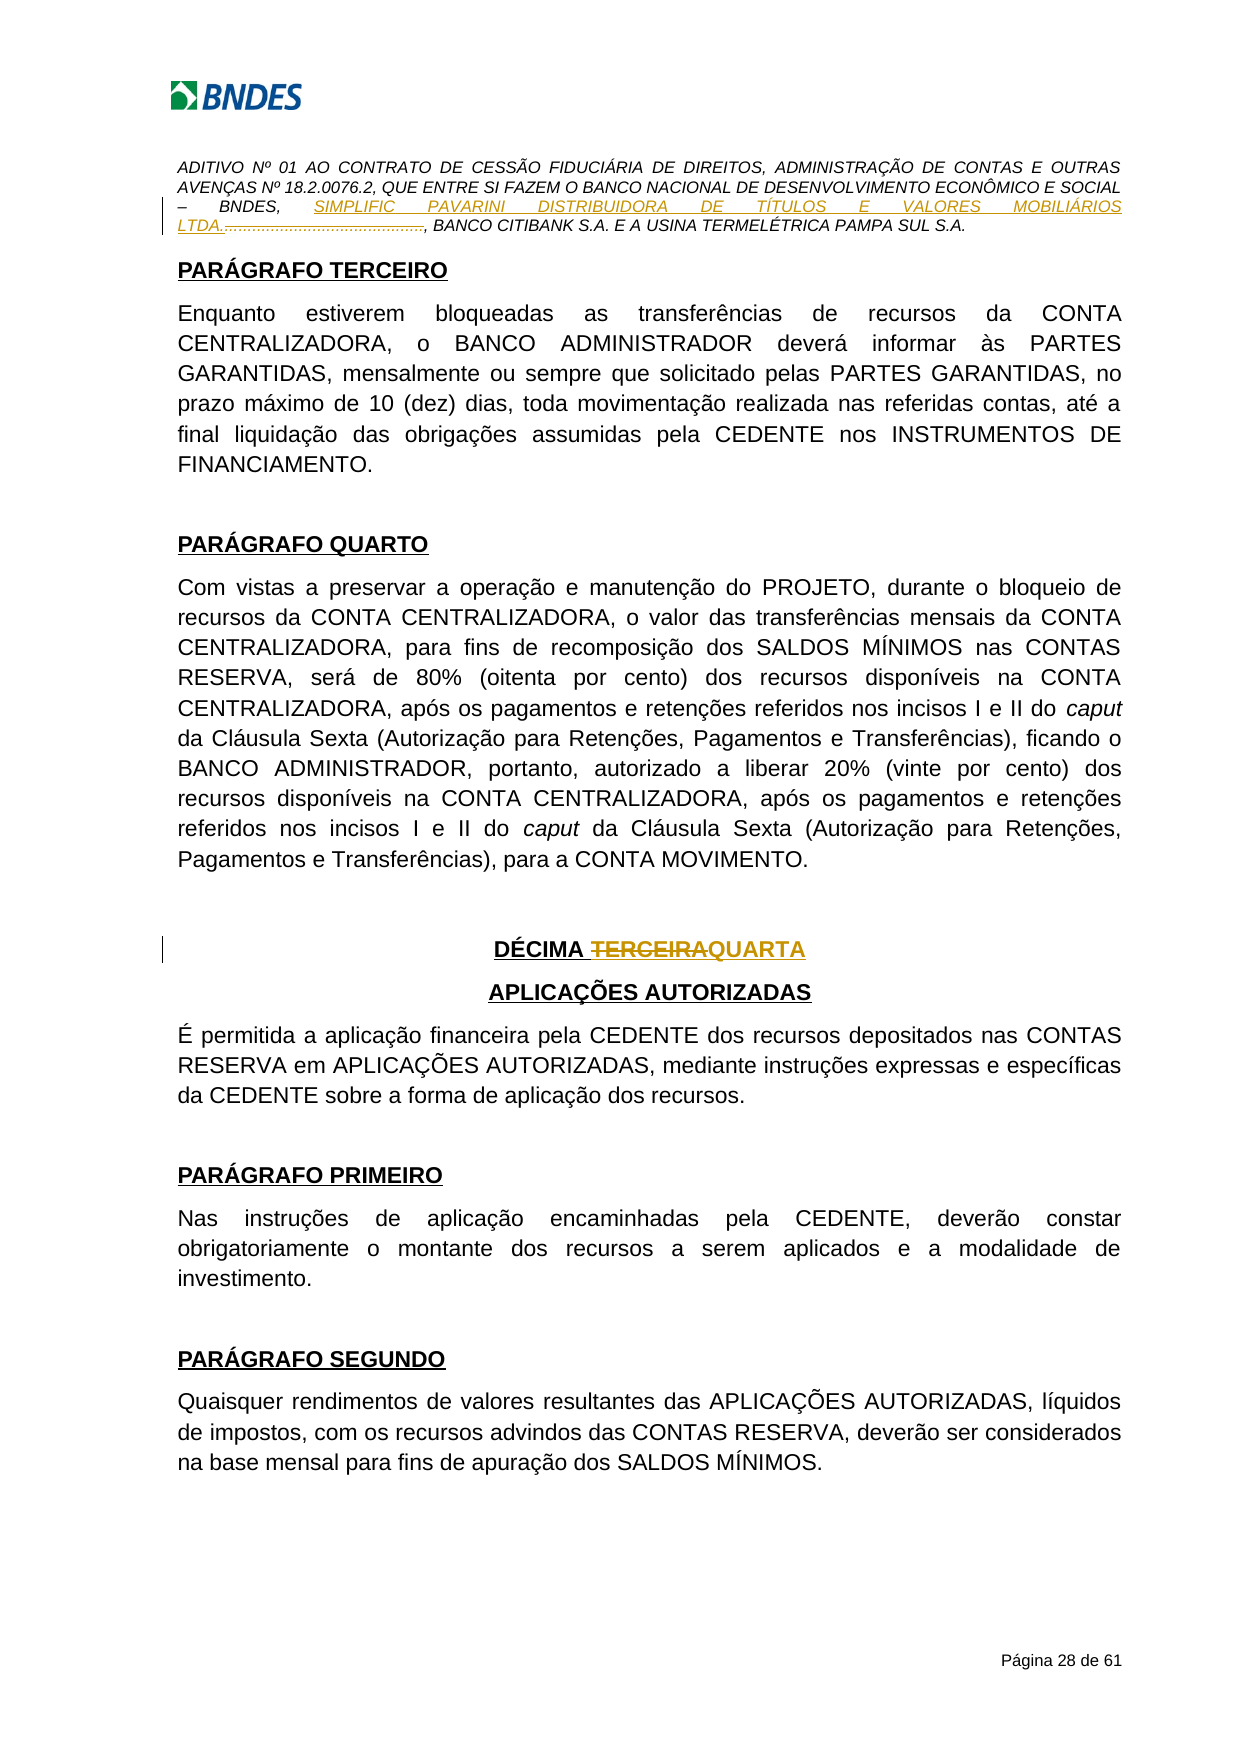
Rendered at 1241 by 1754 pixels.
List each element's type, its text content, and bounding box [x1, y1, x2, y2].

picture [171, 81, 302, 110]
subtitle PARÁGRAFO SEGUNDO [177, 1346, 1122, 1372]
text Nas instruções de aplicação encaminhadas pela CEDENTE, deverão constar obrigatoriamente o montante dos recursos a serem aplicados e a modalidade de investimento. [177, 1205, 1122, 1292]
text DÉCIMA [177, 936, 1122, 963]
subtitle PARÁGRAFO QUARTO [177, 531, 1122, 557]
text É permitida a aplicação financeira pela CEDENTE dos recursos depositados nas CONTAS RESERVA em APLICAÇÕES AUTORIZADAS, mediante instruções expressas e específicas da CEDENTE sobre a forma de aplicação dos recursos. [177, 1022, 1122, 1108]
subtitle PARÁGRAFO PRIMEIRO [177, 1162, 1122, 1189]
text Com vistas a preservar a operação e manutenção do PROJETO, durante o bloqueio de recursos da CONTA CENTRALIZADORA, o valor das transferências mensais da CONTA CENTRALIZADORA, para fins de recomposição dos SALDOS MÍNIMOS nas CONTAS RESERVA, será de 80% (oitenta por cento) dos recursos disponíveis na CONTA CENTRALIZADORA, após os pagamentos e retenções referidos nos incisos I e II do caput da Cláusula Sexta (Autorização para Retenções, Pagamentos e Transferências), ficando o BANCO ADMINISTRADOR, portanto, autorizado a liberar 20% (vinte por cento) dos recursos disponíveis na CONTA CENTRALIZADORA, após os pagamentos e retenções referidos nos incisos I e II do caput da Cláusula Sexta (Autorização para Retenções, Pagamentos e Transferências), para a CONTA MOVIMENTO. [177, 574, 1122, 872]
text Enquanto estiverem bloqueadas as transferências de recursos da CONTA CENTRALIZADORA, o BANCO ADMINISTRADOR deverá informar às PARTES GARANTIDAS, mensalmente ou sempre que solicitado pelas PARTES GARANTIDAS, no prazo máximo de 10 (dez) dias, toda movimentação realizada nas referidas contas, até a final liquidação das obrigações assumidas pela CEDENTE nos INSTRUMENTOS DE FINANCIAMENTO. [177, 300, 1122, 477]
text APLICAÇÕES AUTORIZADAS [177, 979, 1122, 1005]
text Quaisquer rendimentos de valores resultantes das APLICAÇÕES AUTORIZADAS, líquidos de impostos, com os recursos advindos das CONTAS RESERVA, deverão ser considerados na base mensal para fins de apuração dos SALDOS MÍNIMOS. [177, 1388, 1122, 1475]
subtitle PARÁGRAFO TERCEIRO [177, 257, 1122, 283]
